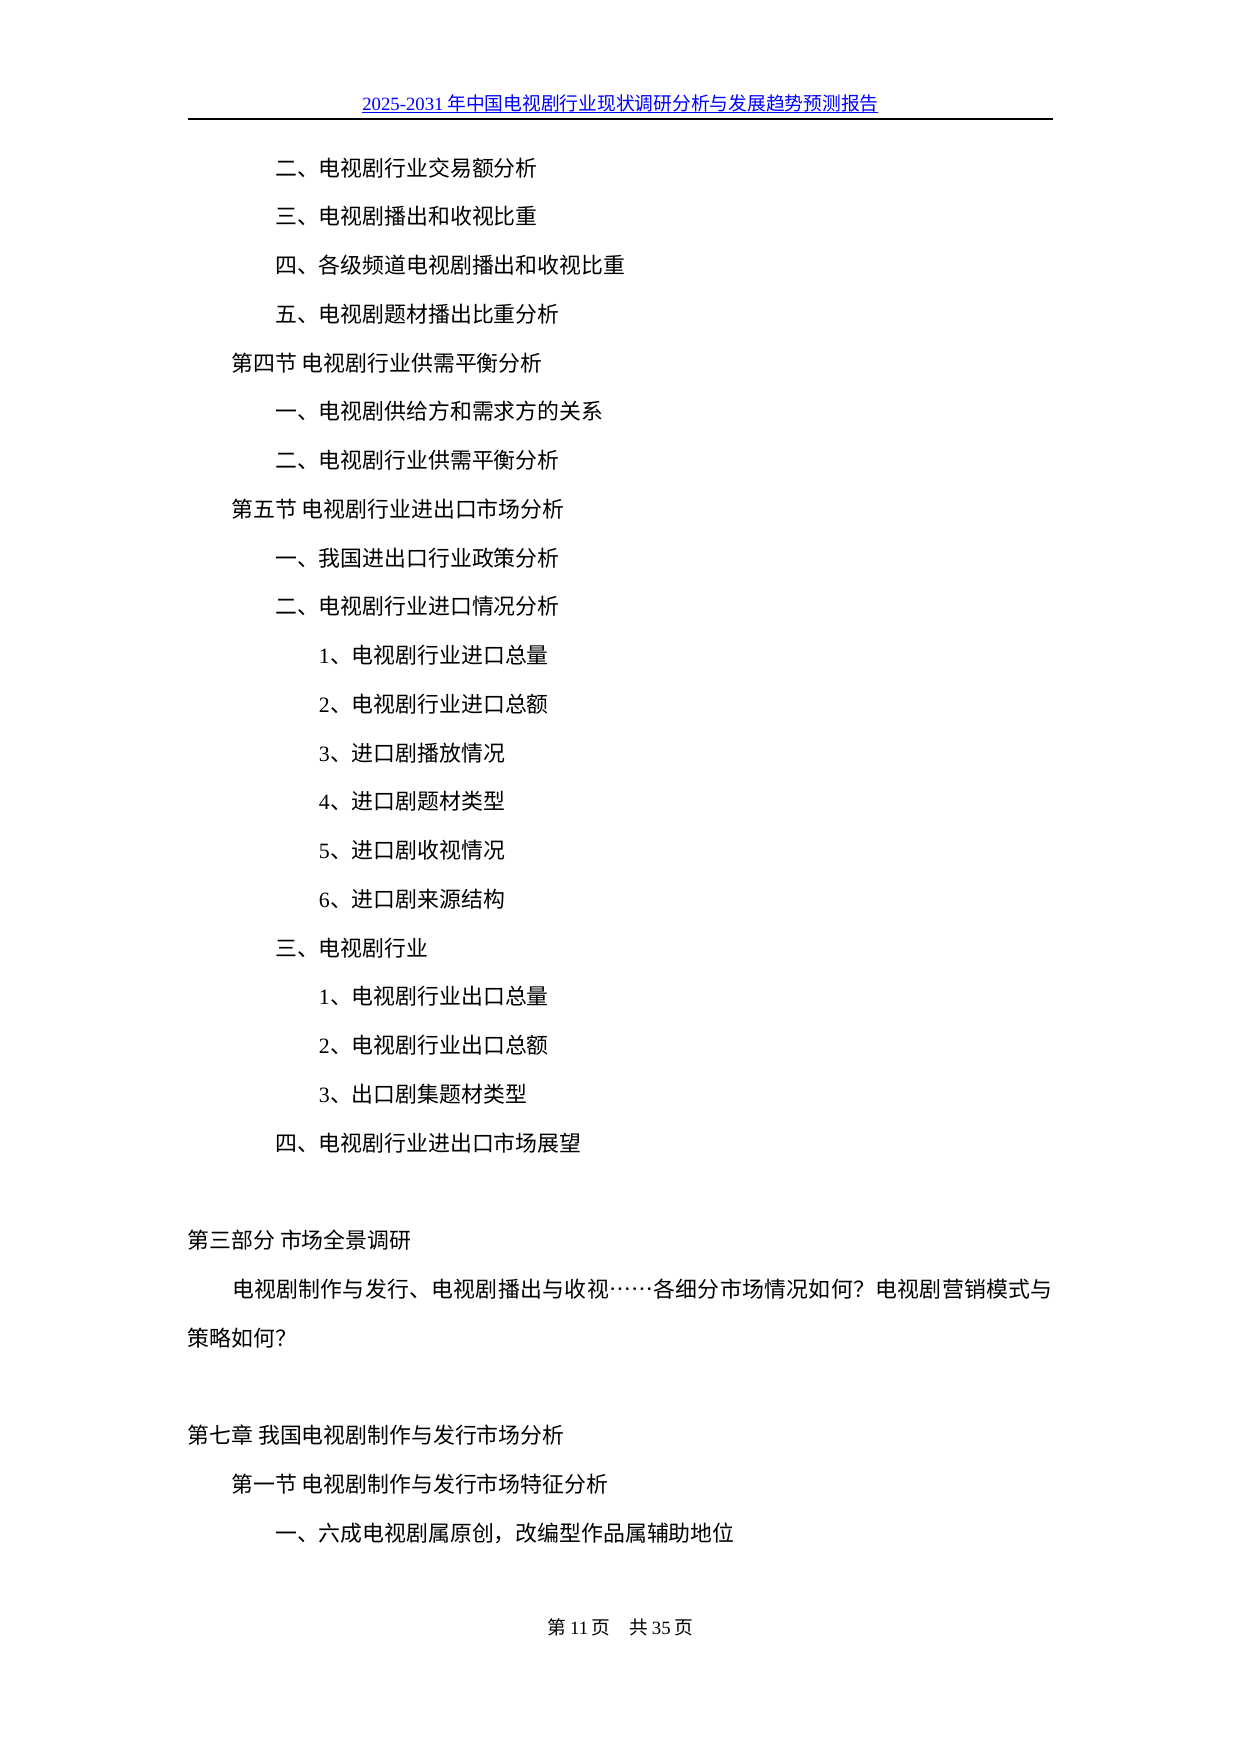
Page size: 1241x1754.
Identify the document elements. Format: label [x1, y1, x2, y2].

text [187, 150, 1053, 1548]
